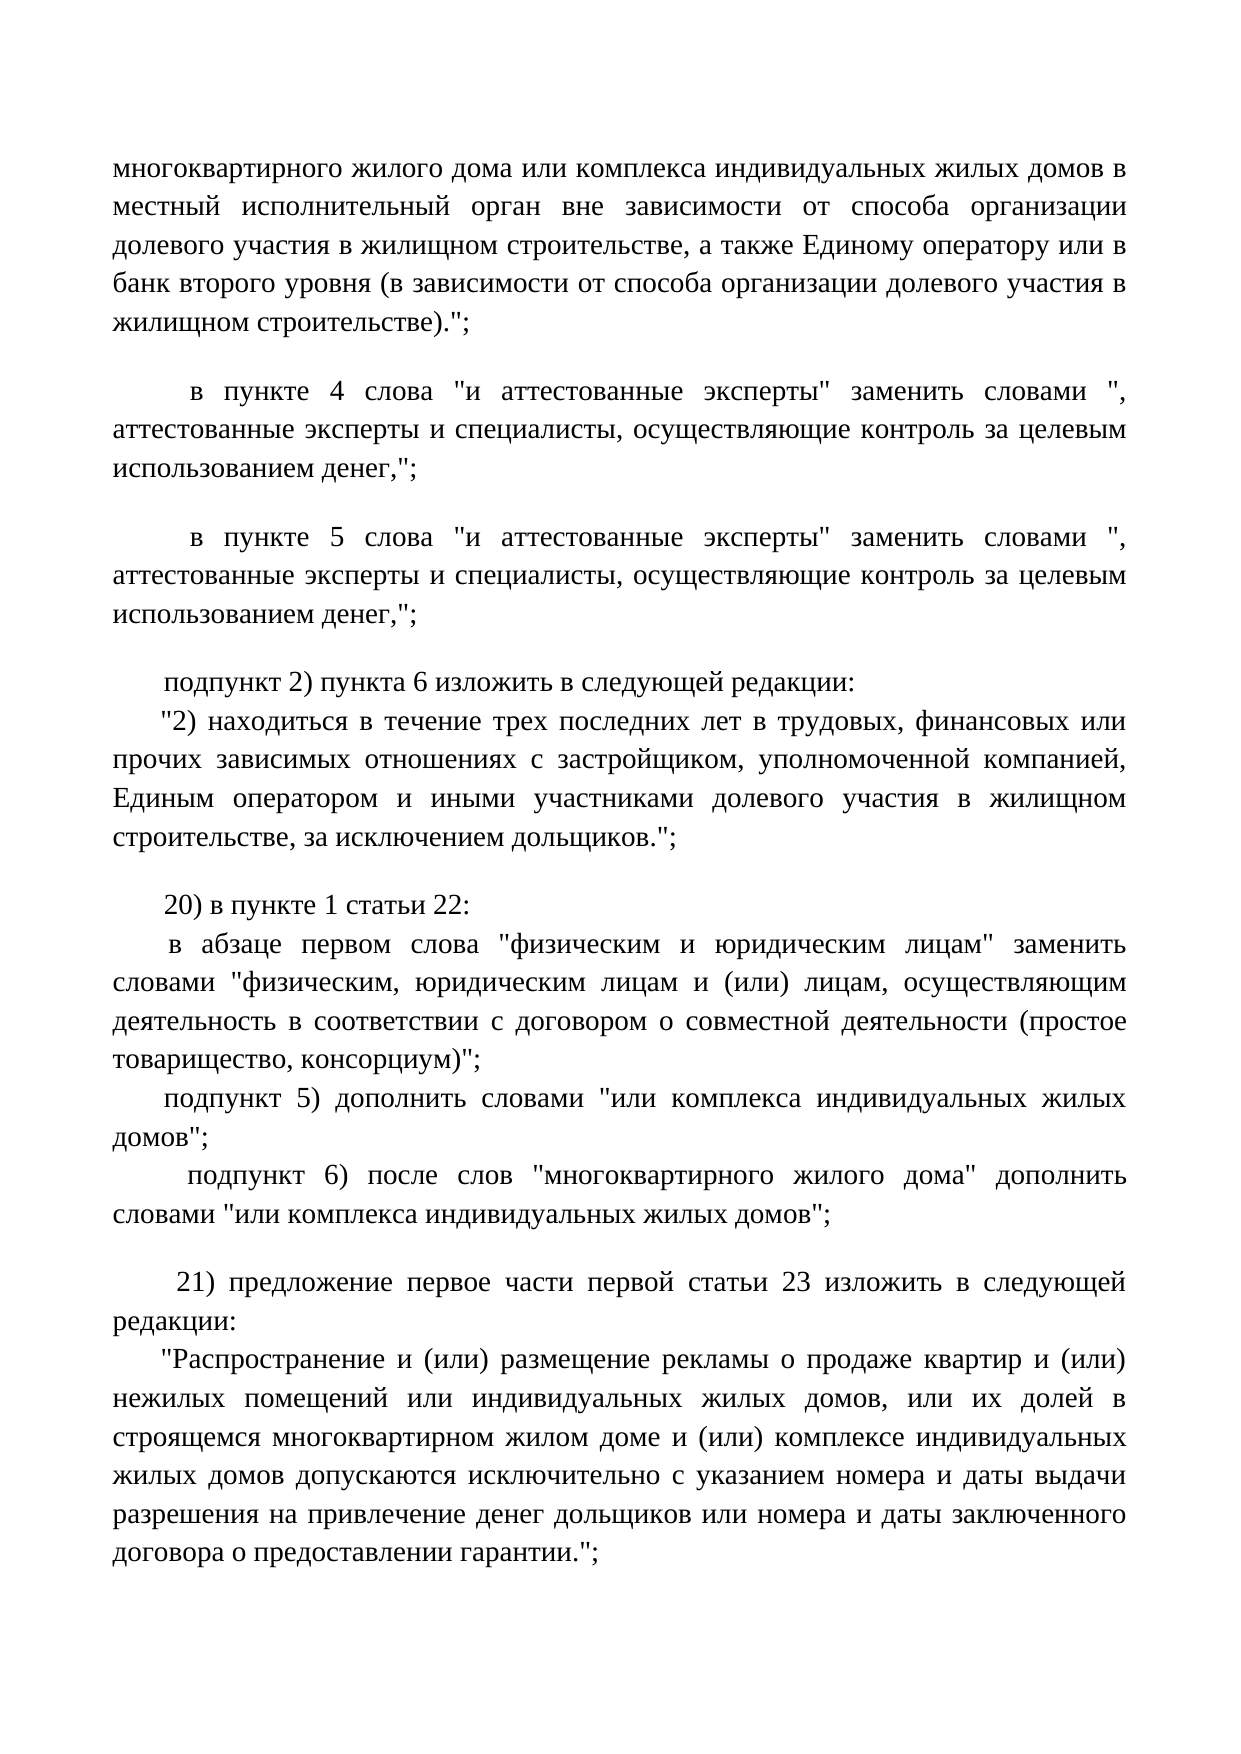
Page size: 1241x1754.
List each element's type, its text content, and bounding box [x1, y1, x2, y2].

text подпункт 6) после слов "многоквартирного жилого дома" дополнить словами "или комплекса индивидуальных жилых домов"; [112, 1157, 1128, 1229]
text подпункт 2) пункта 6 изложить в следующей редакции: [112, 664, 1128, 698]
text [112, 150, 1128, 338]
text в пункте 4 слова "и аттестованные эксперты" заменить словами ", аттестованные эксперты и специалисты, осуществляющие контроль за целевым использованием денег,"; [112, 373, 1128, 483]
text в пункте 5 слова "и аттестованные эксперты" заменить словами ", аттестованные эксперты и специалисты, осуществляющие контроль за целевым использованием денег,"; [112, 519, 1128, 629]
text в абзаце первом слова "физическим и юридическим лицам" заменить словами "физическим, юридическим лицам и (или) лицам, осуществляющим деятельность в соответствии с договором о совместной деятельности (простое товарищество, консорциум)"; [112, 926, 1128, 1075]
text "2) находиться в течение трех последних лет в трудовых, финансовых или прочих зависимых отношениях с застройщиком, уполномоченной компанией, Единым оператором и иными участниками долевого участия в жилищном строительстве, за исключением дольщиков."; [112, 703, 1128, 852]
text "Распространение и (или) размещение рекламы о продаже квартир и (или) нежилых помещений или индивидуальных жилых домов, или их долей в строящемся многоквартирном жилом доме и (или) комплексе индивидуальных жилых домов допускаются исключительно с указанием номера и даты выдачи разрешения на привлечение денег дольщиков или номера и даты заключенного договора о предоставлении гарантии."; [112, 1342, 1128, 1568]
text 20) в пункте 1 статьи 22: [112, 887, 1128, 921]
text подпункт 5) дополнить словами "или комплекса индивидуальных жилых домов"; [112, 1080, 1128, 1152]
text 21) предложение первое части первой статьи 23 изложить в следующей редакции: [112, 1264, 1128, 1337]
